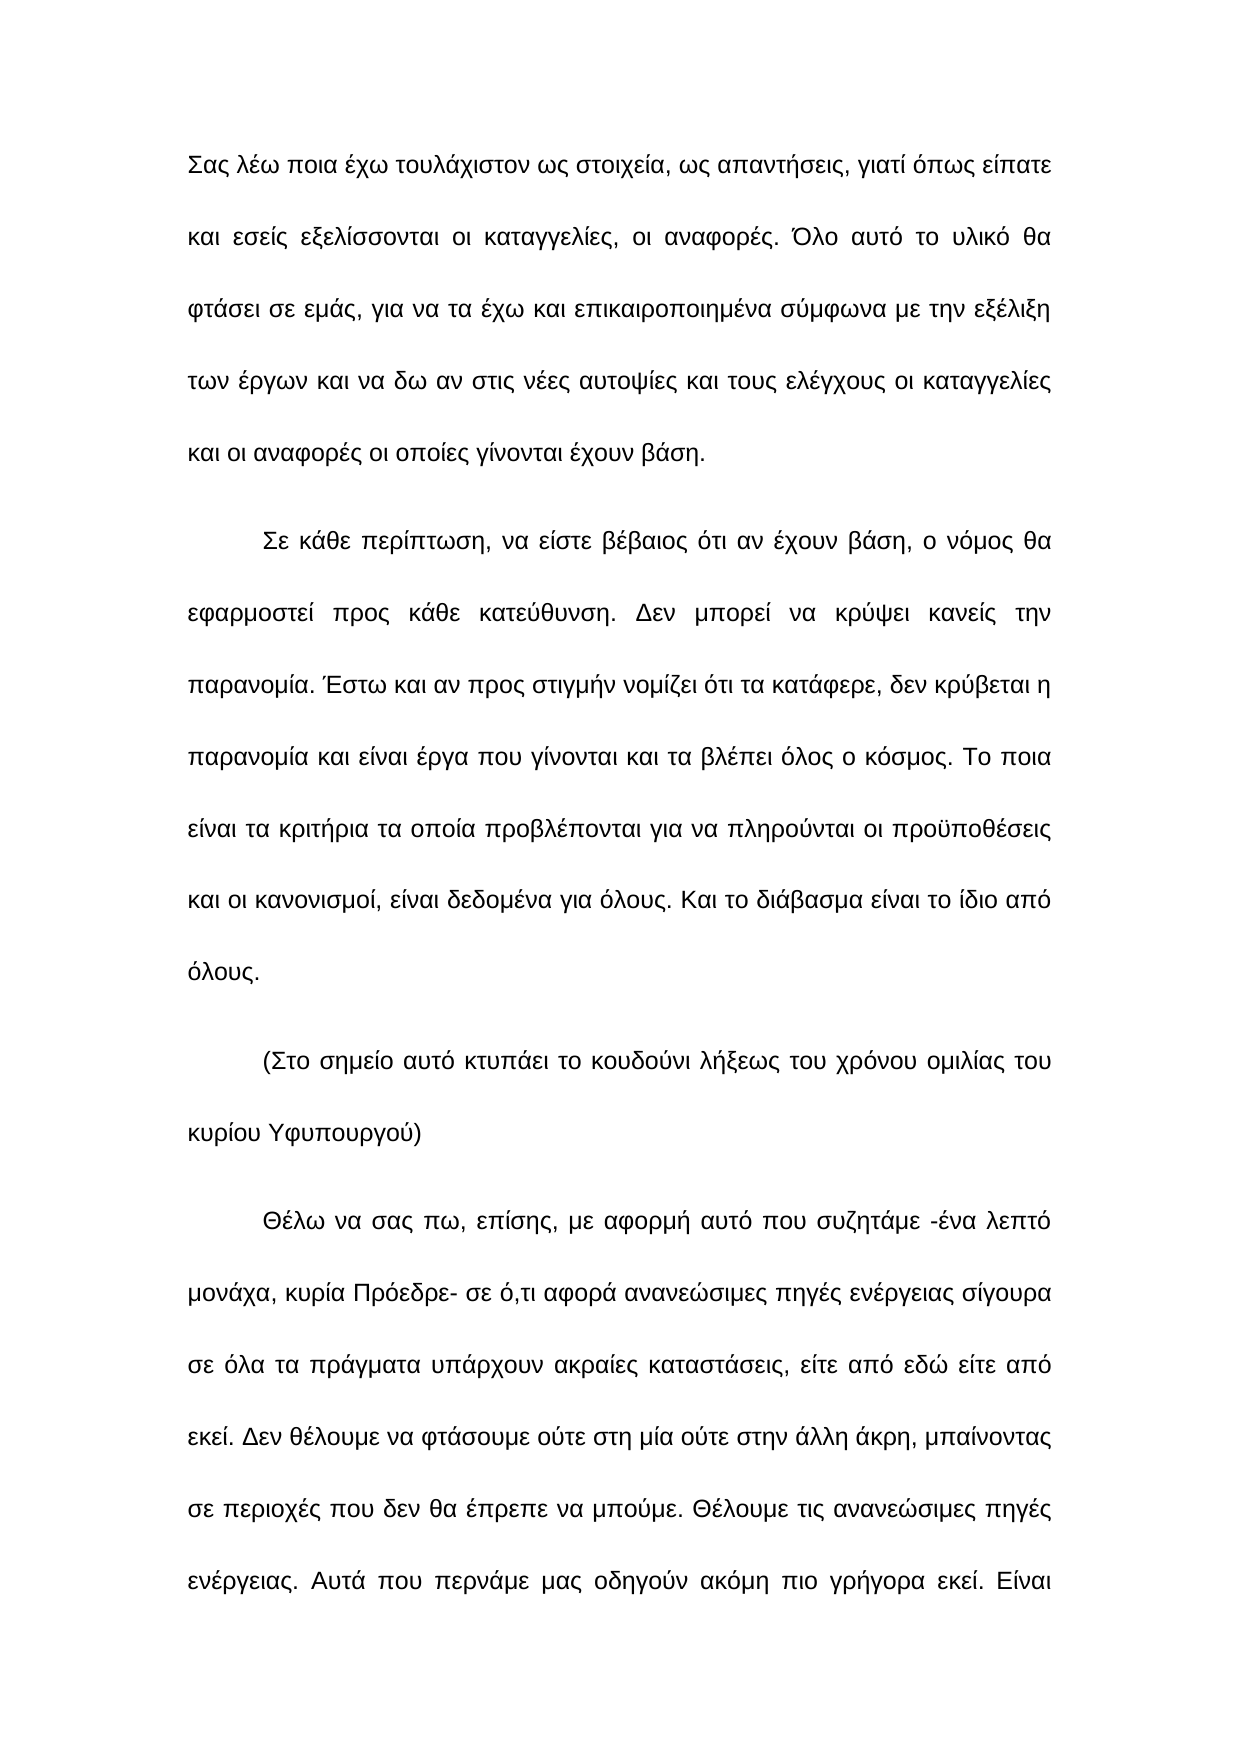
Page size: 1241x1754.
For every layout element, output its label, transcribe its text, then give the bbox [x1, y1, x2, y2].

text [187, 150, 1053, 466]
text Σε κάθε περίπτωση, να είστε βέβαιος ότι αν έχουν βάση, ο νόμος θα εφαρμοστεί προς κάθε κατεύθυνση. Δεν μπορεί να κρύψει κανείς την παρανομία. Έστω και αν προς στιγμήν νομίζει ότι τα κατάφερε, δεν κρύβεται η παρανομία και είναι έργα που γίνονται και τα βλέπει όλος ο κόσμος. Το ποια είναι τα κριτήρια τα οποία προβλέπονται για να πληρούνται οι προϋποθέσεις και οι κανονισμοί, είναι δεδομένα για όλους. Και το διάβασμα είναι το ίδιο από όλους. [187, 526, 1053, 986]
text (Στο σημείο αυτό κτυπάει το κουδούνι λήξεως του χρόνου ομιλίας του κυρίου Υφυπουργού) [187, 1046, 1053, 1146]
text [187, 1206, 1053, 1594]
